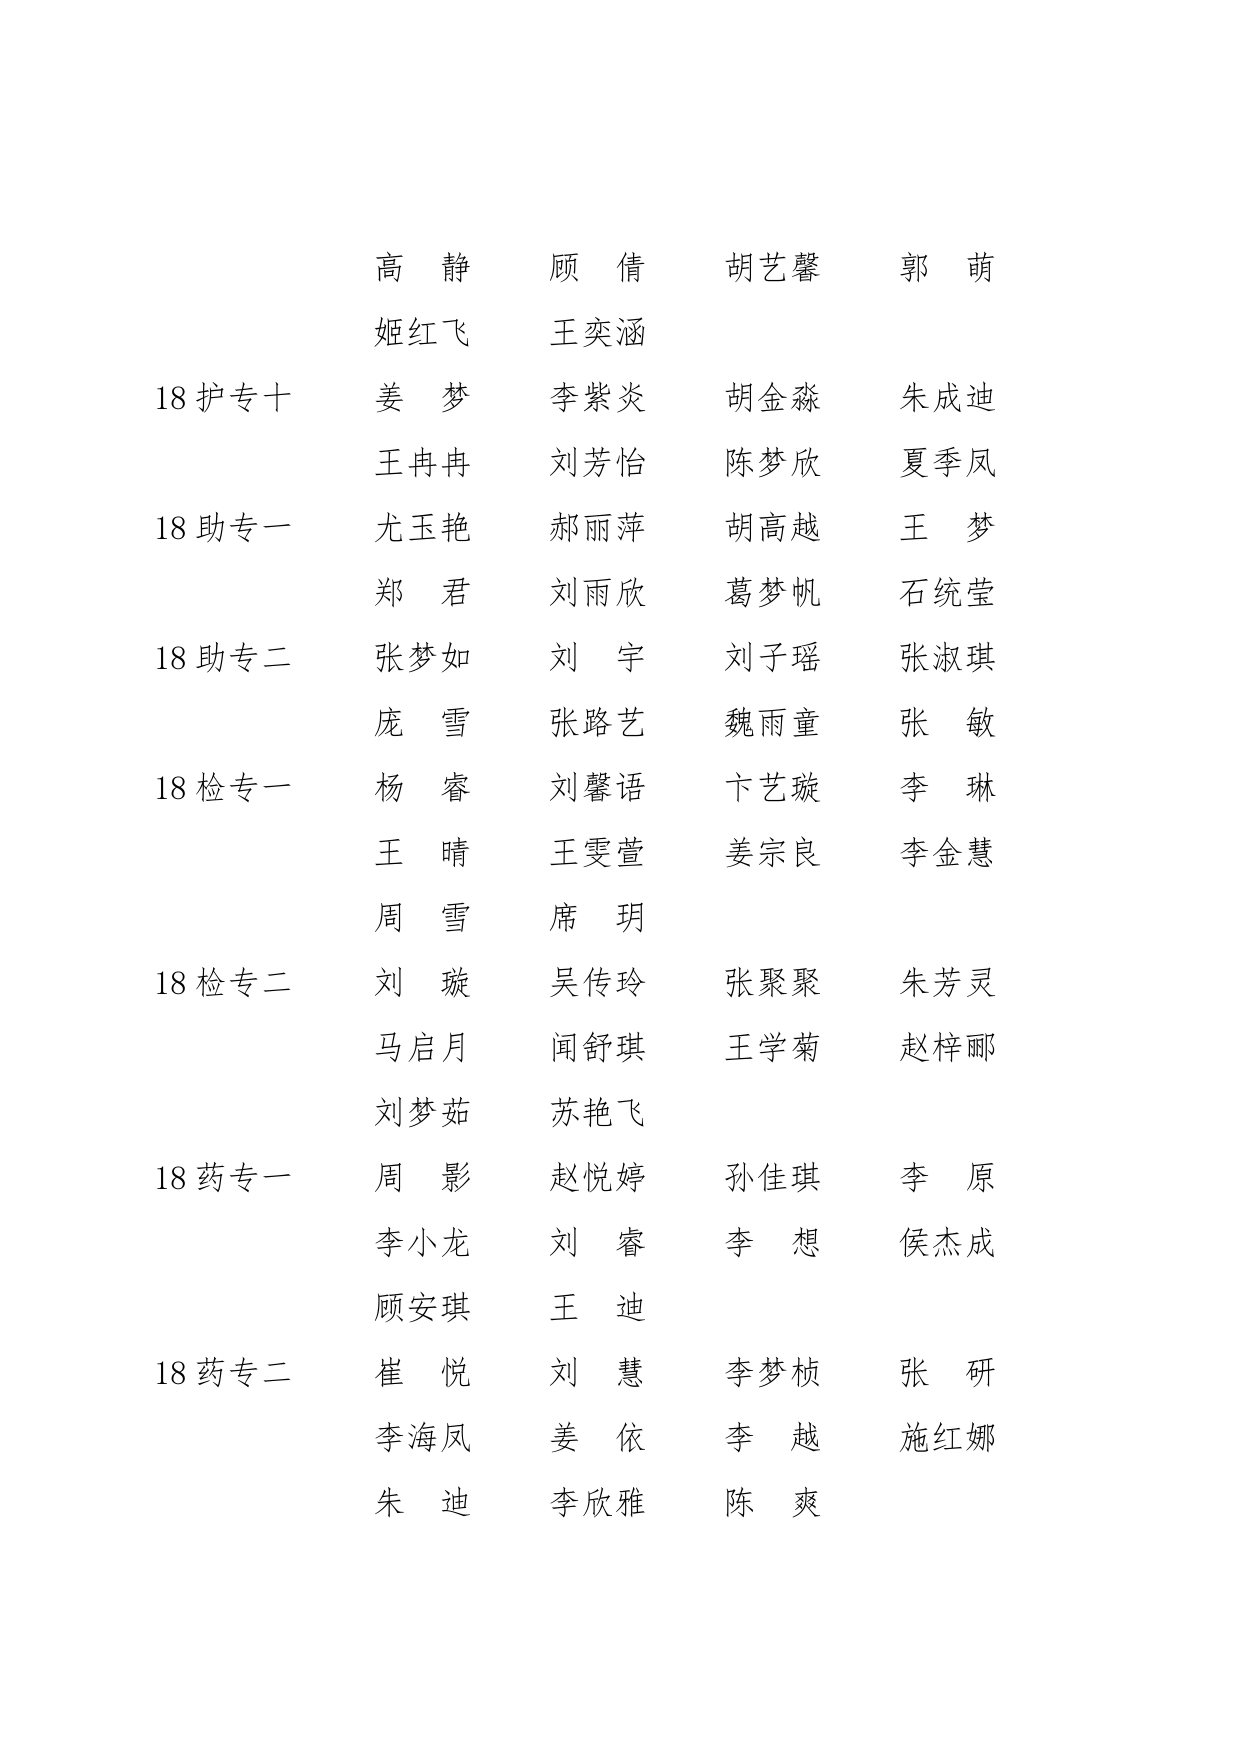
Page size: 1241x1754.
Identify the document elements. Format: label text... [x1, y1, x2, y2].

text 18检专二 刘 璇 吴传玲 张聚聚 朱芳灵 马启月 闻舒琪 王学菊 赵梓郦 刘梦茹 苏艳飞 [153, 948, 1053, 1143]
text 18护专十 姜 梦 李紫炎 胡金淼 朱成迪 王冉冉 刘芳怡 陈梦欣 夏季凤 [153, 363, 1053, 493]
text 18助专一 尤玉艳 郝丽萍 胡高越 王 梦 郑 君 刘雨欣 葛梦帆 石统莹 [153, 493, 1053, 623]
text 18药专一 周 影 赵悦婷 孙佳琪 李 原 李小龙 刘 睿 李 想 侯杰成 顾安琪 王 迪 [153, 1143, 1053, 1338]
text 18助专二 张梦如 刘 宇 刘子瑶 张淑琪 庞 雪 张路艺 魏雨童 张 敏 [153, 623, 1053, 753]
text 18检专一 杨 睿 刘馨语 卞艺璇 李 琳 王 晴 王雯萱 姜宗良 李金慧 周 雪 席 玥 [153, 753, 1053, 948]
text 18药专二 崔 悦 刘 慧 李梦桢 张 研 李海凤 姜 依 李 越 施红娜 朱 迪 李欣雅 陈 爽 [153, 1338, 1053, 1533]
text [153, 233, 1053, 363]
